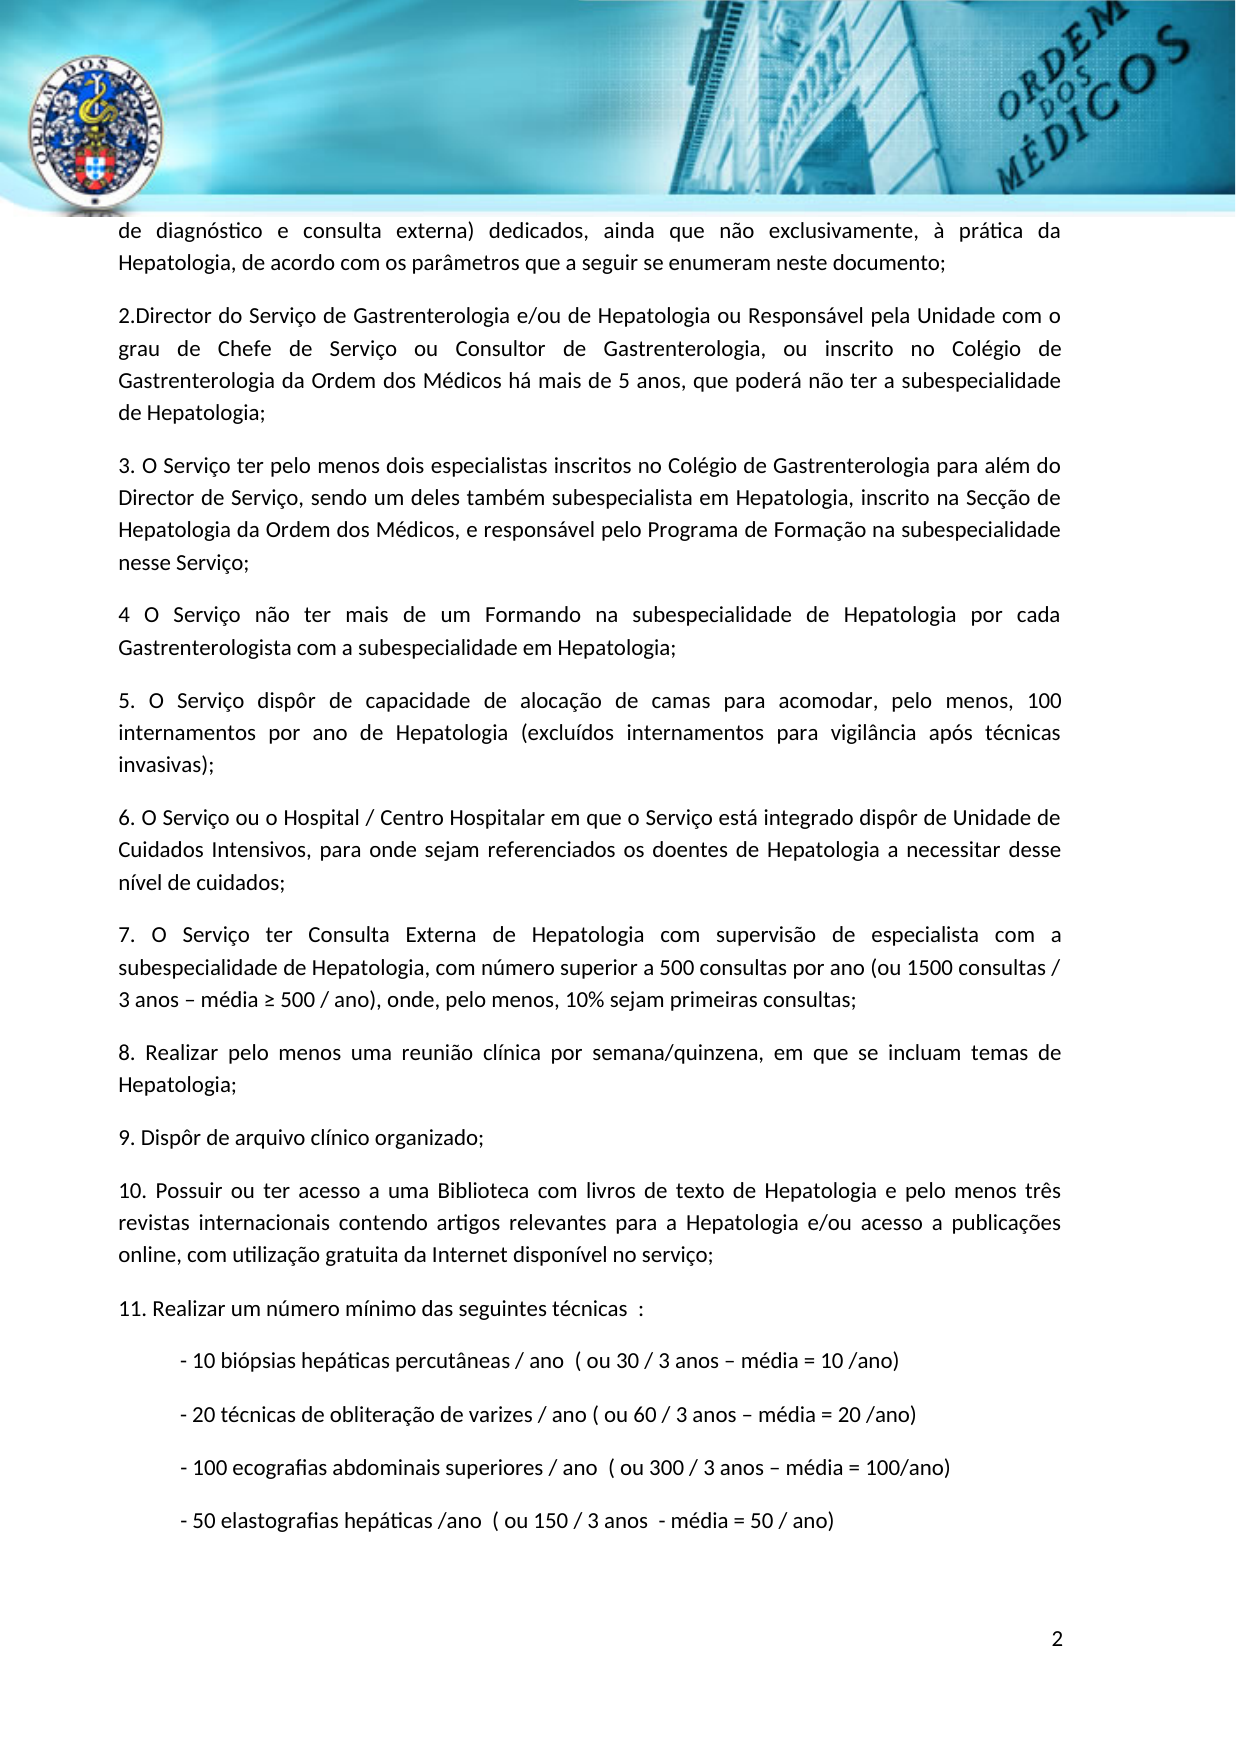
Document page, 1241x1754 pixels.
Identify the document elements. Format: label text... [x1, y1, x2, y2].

text 9. Dispôr de arquivo clínico organizado; [118, 1123, 1063, 1151]
text - 10 biópsias hepáticas percutâneas / ano ( ou 30 / 3 anos – média = 10 /ano) [118, 1347, 1063, 1375]
text 7. O Serviço ter Consulta Externa de Hepatologia com supervisão de especialista com a subespecialidade de Hepatologia, com número superior a 500 consultas por ano (ou 1500 consultas / 3 anos – média ≥ 500 / ano), onde, pelo menos, 10% sejam primeiras consultas; [118, 921, 1063, 1013]
picture [0, 0, 1236, 217]
text - 100 ecografias abdominais superiores / ano ( ou 300 / 3 anos – média = 100/ano) [118, 1453, 1063, 1481]
text 6. O Serviço ou o Hospital / Centro Hospitalar em que o Serviço está integrado dispôr de Unidade de Cuidados Intensivos, para onde sejam referenciados os doentes de Hepatologia a necessitar desse nível de cuidados; [118, 803, 1063, 896]
text - 20 técnicas de obliteração de varizes / ano ( ou 60 / 3 anos – média = 20 /ano) [118, 1400, 1063, 1428]
text 11. Realizar um número mínimo das seguintes técnicas : [118, 1294, 1063, 1322]
text 8. Realizar pelo menos uma reunião clínica por semana/quinzena, em que se incluam temas de Hepatologia; [118, 1038, 1063, 1098]
text - 50 elastografias hepáticas /ano ( ou 150 / 3 anos - média = 50 / ano) [118, 1506, 1063, 1534]
text 5. O Serviço dispôr de capacidade de alocação de camas para acomodar, pelo menos, 100 internamentos por ano de Hepatologia (excluídos internamentos para vigilância após técnicas invasivas); [118, 686, 1063, 778]
text 4 O Serviço não ter mais de um Formando na subespecialidade de Hepatologia por cada Gastrenterologista com a subespecialidade em Hepatologia; [118, 601, 1063, 661]
text 10. Possuir ou ter acesso a uma Biblioteca com livros de texto de Hepatologia e pelo menos três revistas internacionais contendo artigos relevantes para a Hepatologia e/ou acesso a publicações online, com utilização gratuita da Internet disponível no serviço; [118, 1176, 1063, 1269]
text 2.Director do Serviço de Gastrenterologia e/ou de Hepatologia ou Responsável pela Unidade com o grau de Chefe de Serviço ou Consultor de Gastrenterologia, ou inscrito no Colégio de Gastrenterologia da Ordem dos Médicos há mais de 5 anos, que poderá não ter a subespecialidade de Hepatologia; [118, 301, 1063, 426]
text 3. O Serviço ter pelo menos dois especialistas inscritos no Colégio de Gastrenterologia para além do Director de Serviço, sendo um deles também subespecialista em Hepatologia, inscrito na Secção de Hepatologia da Ordem dos Médicos, e responsável pelo Programa de Formação na subespecialidade nesse Serviço; [118, 451, 1063, 576]
